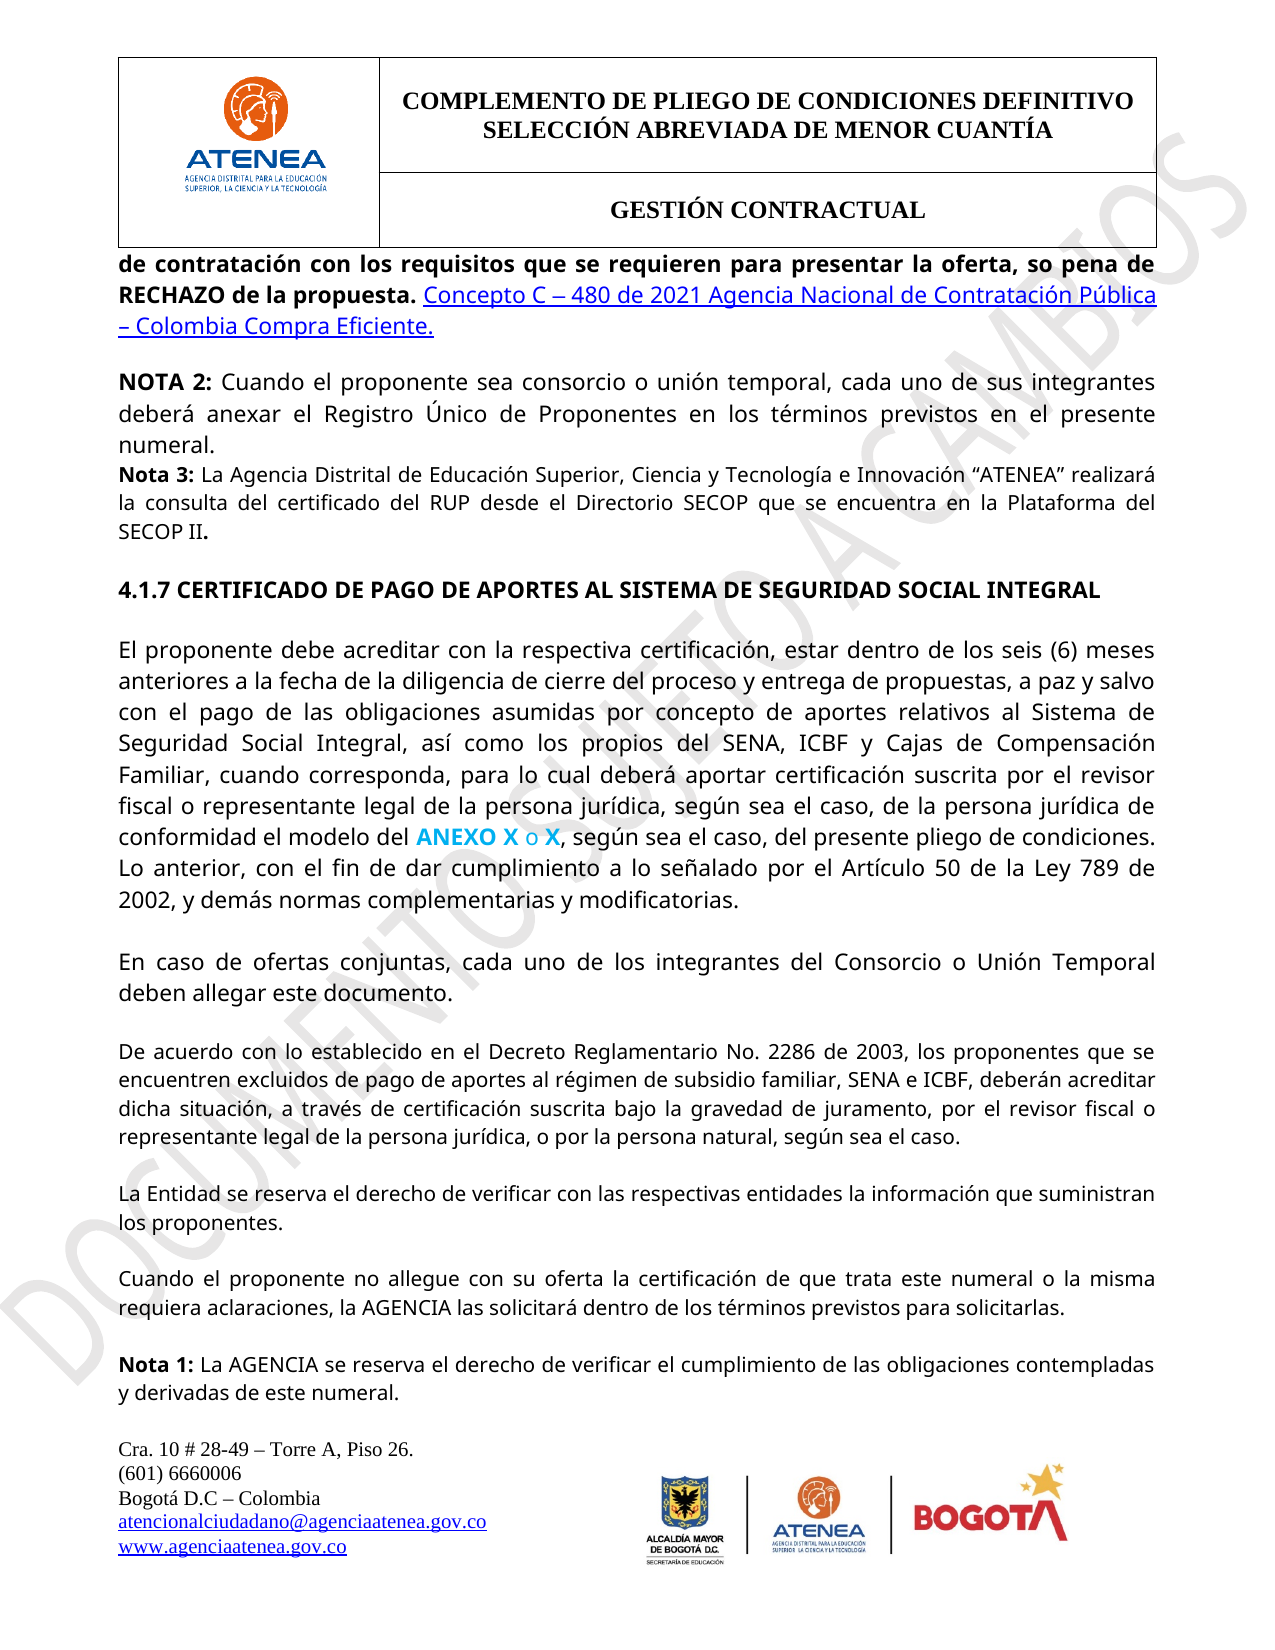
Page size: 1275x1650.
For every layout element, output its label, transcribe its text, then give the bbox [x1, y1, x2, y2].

text Nota 3: La Agencia Distrital de Educación Superior, Ciencia y Tecnología e Innovación “ATENEA” realizará la consulta del certificado del RUP desde el Directorio SECOP que se encuentra en la Plataforma del SECOP II. [118, 460, 1157, 545]
text De acuerdo con lo establecido en el Decreto Reglamentario No. 2286 de 2003, los proponentes que se encuentren excluidos de pago de aportes al régimen de subsidio familiar, SENA e ICBF, deberán acreditar dicha situación, a través de certificación suscrita bajo la gravedad de juramento, por el revisor fiscal o representante legal de la persona jurídica, o por la persona natural, según sea el caso. [118, 1037, 1157, 1151]
text La Entidad se reserva el derecho de verificar con las respectivas entidades la información que suministran los proponentes. [118, 1179, 1157, 1236]
picture [169, 66, 340, 118]
text 4.1.7 CERTIFICADO DE PAGO DE APORTES AL SISTEMA DE SEGURIDAD SOCIAL INTEGRAL [118, 574, 1157, 605]
text NOTA 2: Cuando el proponente sea consorcio o unión temporal, cada uno de sus integrantes deberá anexar el Registro Único de Proponentes en los términos previstos en el presente numeral. [118, 366, 1157, 460]
text En caso de ofertas conjuntas, cada uno de los integrantes del Consorcio o Unión Temporal deben allegar este documento. [118, 946, 1157, 1008]
text Cuando el proponente no allegue con su oferta la certificación de que trata este numeral o la misma requiera aclaraciones, la AGENCIA las solicitará dentro de los términos previstos para solicitarlas. [118, 1264, 1157, 1321]
text El proponente debe acreditar con la respectiva certificación, estar dentro de los seis (6) meses anteriores a la fecha de la diligencia de cierre del proceso y entrega de propuestas, a paz y salvo con el pago de las obligaciones asumidas por concepto de aportes relativos al Sistema de Seguridad Social Integral, así como los propios del SENA, ICBF y Cajas de Compensación Familiar, cuando corresponda, para lo cual deberá aportar certificación suscrita por el revisor fiscal o representante legal de la persona jurídica, según sea el caso, de la persona jurídica de conformidad el modelo del ANEXO X o X, según sea el caso, del presente pliego de condiciones. Lo anterior, con el fin de dar cumplimiento a lo señalado por el Artículo 50 de la Ley 789 de 2002, y demás normas complementarias y modificatorias. [118, 633, 1157, 915]
text Nota 1: La AGENCIA se reserva el derecho de verificar el cumplimiento de las obligaciones contempladas y derivadas de este numeral. [118, 1350, 1157, 1407]
picture [637, 1457, 1069, 1567]
